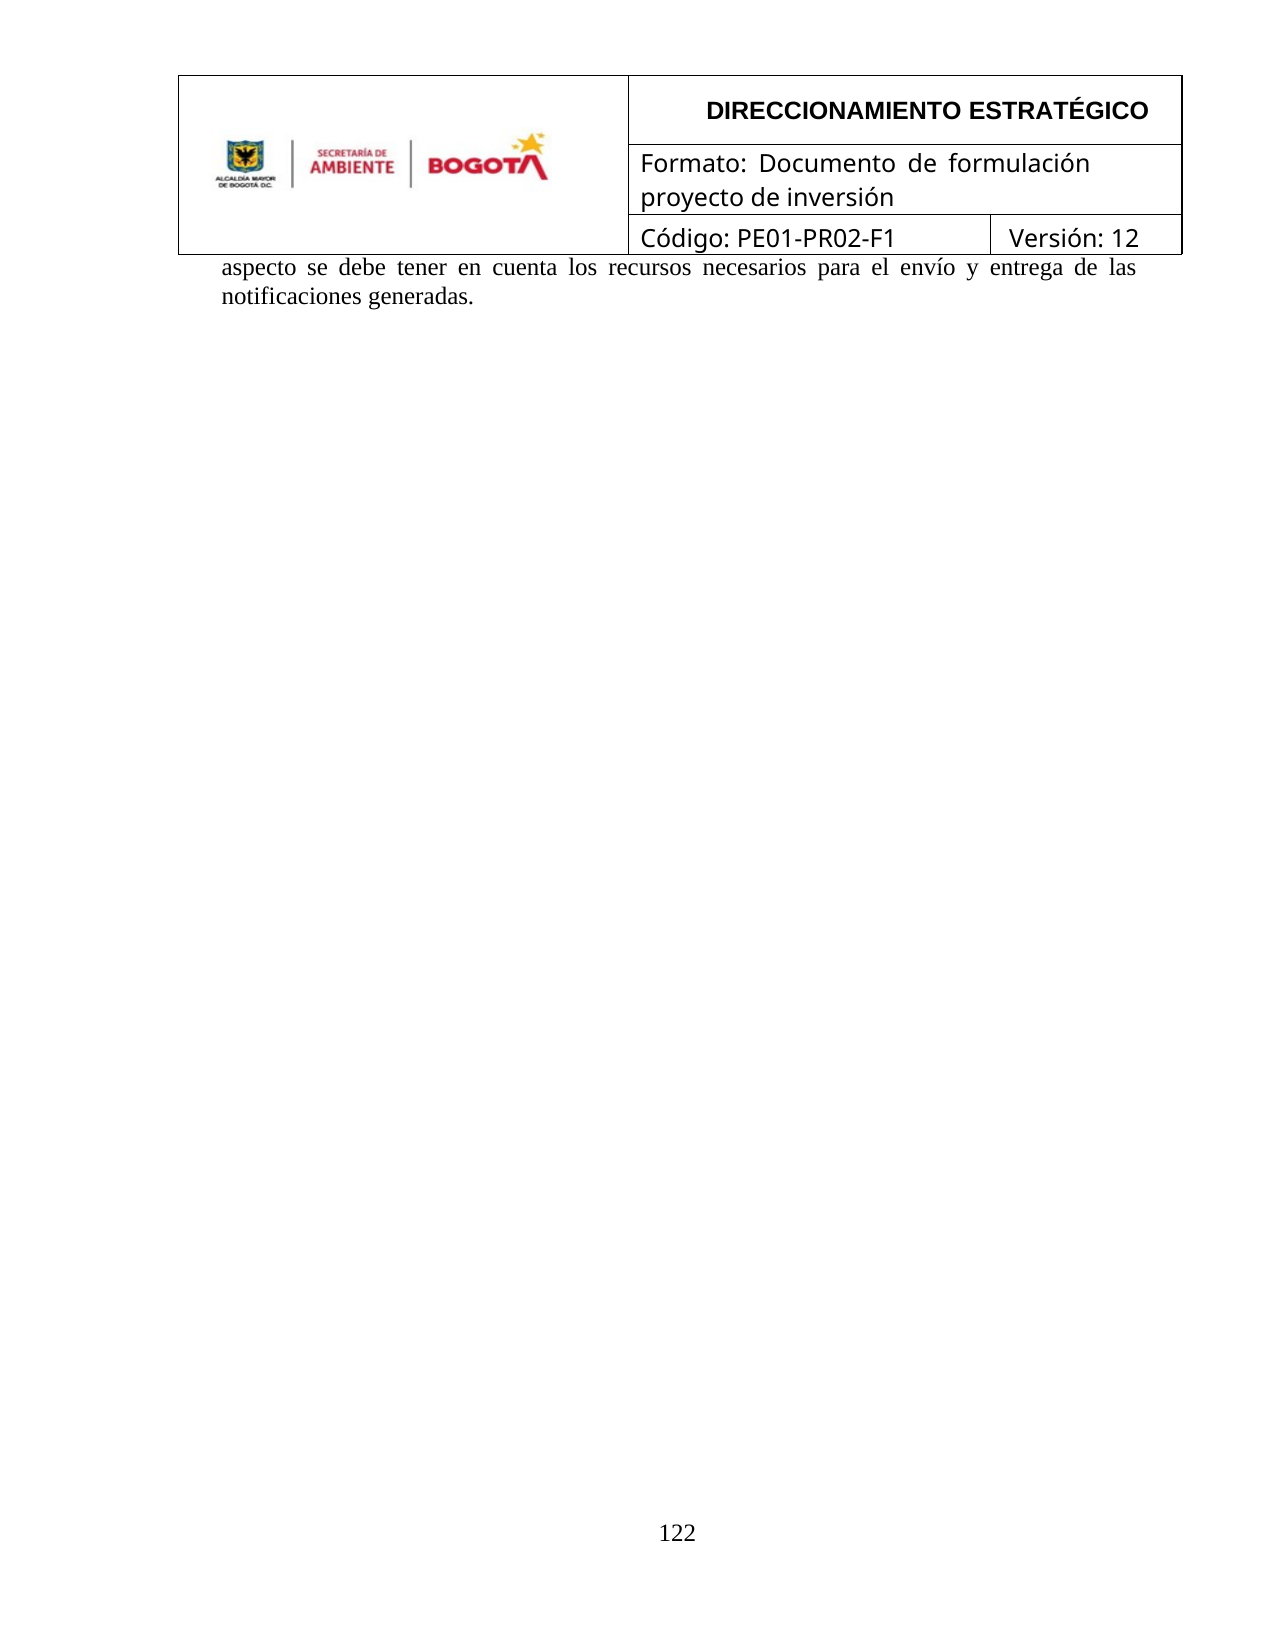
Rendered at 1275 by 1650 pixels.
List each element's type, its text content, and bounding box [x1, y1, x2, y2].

picture [211, 127, 553, 193]
